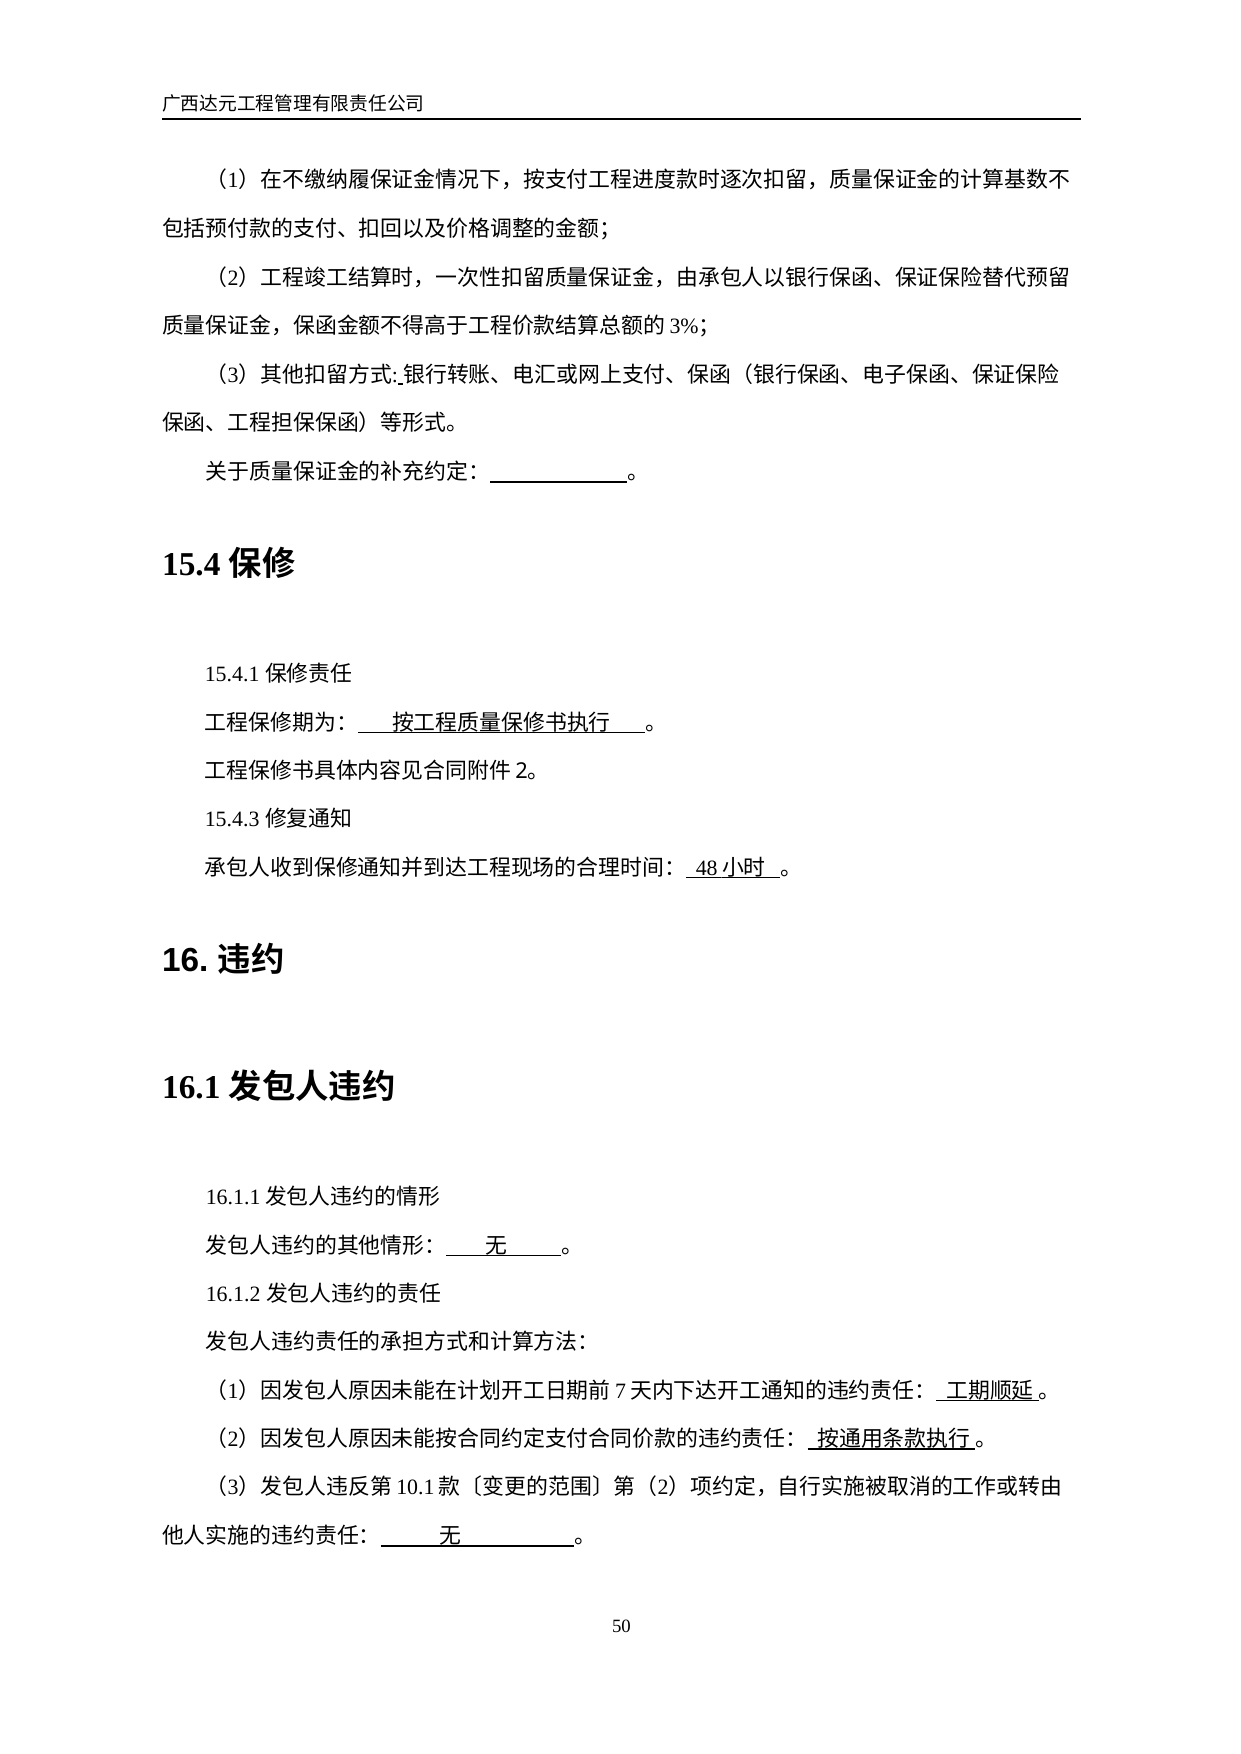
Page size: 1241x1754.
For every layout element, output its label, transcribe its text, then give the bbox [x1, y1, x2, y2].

text 16. 违约 [162, 924, 1081, 989]
text 发包人违约责任的承担方式和计算方法： [162, 1324, 1081, 1356]
text 16.1 发包人违约 [162, 1052, 1081, 1117]
text 16.1.2 发包人违约的责任 [162, 1276, 1081, 1308]
text 发包人违约的其他情形： 无 。 [162, 1227, 1081, 1260]
text 15.4.1 保修责任 [162, 656, 1081, 688]
text 15.4 保修 [162, 529, 1081, 594]
text 15.4.3 修复通知 [162, 801, 1081, 833]
text （3）发包人违反第10.1款〔变更的范围〕第（2）项约定，自行实施被取消的工作或转由他人实施的违约责任： 无 。 [162, 1469, 1081, 1550]
text 工程保修书具体内容见合同附件2。 [162, 752, 1081, 785]
text （2）工程竣工结算时，一次性扣留质量保证金，由承包人以银行保函、保证保险替代预留质量保证金，保函金额不得高于工程价款结算总额的3%； [162, 259, 1081, 340]
text 关于质量保证金的补充约定： 。 [162, 453, 1081, 486]
text （1）在不缴纳履保证金情况下，按支付工程进度款时逐次扣留，质量保证金的计算基数不包括预付款的支付、扣回以及价格调整的金额； [162, 162, 1081, 243]
text 工程保修期为： 按工程质量保修书执行 。 [162, 704, 1081, 737]
text 承包人收到保修通知并到达工程现场的合理时间： 48小时 。 [162, 849, 1081, 882]
text （3）其他扣留方式: 银行转账、电汇或网上支付、保函（银行保函、电子保函、保证保险保函、工程担保保函）等形式。 [162, 356, 1081, 437]
text （1）因发包人原因未能在计划开工日期前7天内下达开工通知的违约责任： 工期顺延 。 [162, 1372, 1081, 1405]
text （2）因发包人原因未能按合同约定支付合同价款的违约责任： 按通用条款执行 。 [162, 1421, 1081, 1453]
text 16.1.1发包人违约的情形 [162, 1179, 1081, 1211]
